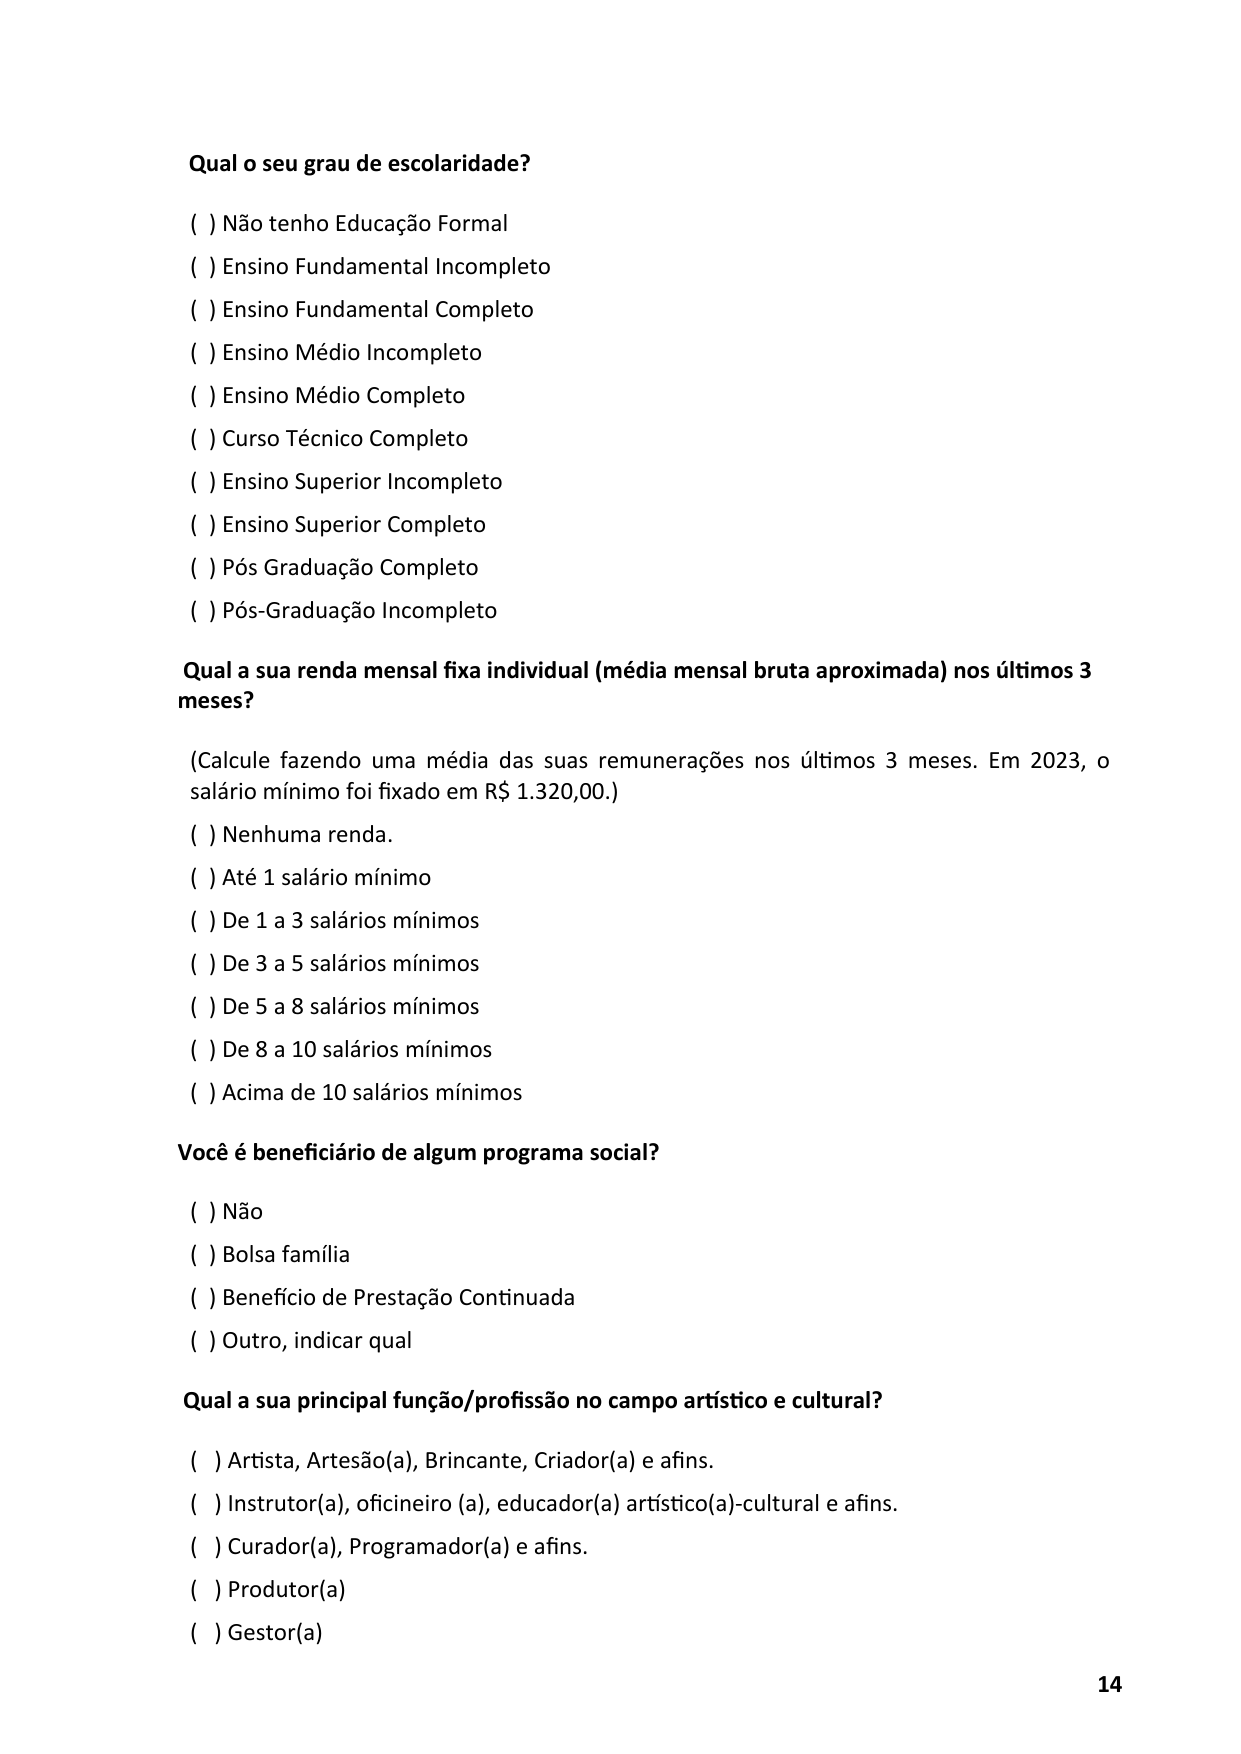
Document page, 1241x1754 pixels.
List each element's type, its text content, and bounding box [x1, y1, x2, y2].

text Qual a sua principal função/profissão no campo artístico e cultural? [177, 1384, 1122, 1415]
text ( ) Curador(a), Programador(a) e afins. [190, 1530, 1110, 1560]
text ( ) De 3 a 5 salários mínimos [190, 947, 1110, 977]
text ( ) De 8 a 10 salários mínimos [190, 1033, 1110, 1063]
text ( ) Bolsa família [190, 1238, 1110, 1269]
text ( ) Não [190, 1195, 1110, 1226]
text ( ) Ensino Superior Completo [190, 508, 1110, 539]
text Qual a sua renda mensal fixa individual (média mensal bruta aproximada) nos últimos 3 meses? [177, 654, 1122, 715]
text ( ) Ensino Médio Incompleto [190, 336, 1110, 367]
text ( ) Artista, Artesão(a), Brincante, Criador(a) e afins. [190, 1444, 1110, 1474]
text ( ) Benefício de Prestação Continuada [190, 1281, 1110, 1312]
text ( ) Não tenho Educação Formal [190, 207, 1110, 238]
text ( ) Nenhuma renda. [190, 818, 1110, 848]
text ( ) Produtor(a) [190, 1573, 1110, 1603]
text ( ) Gestor(a) [190, 1616, 1110, 1646]
text ( ) De 5 a 8 salários mínimos [190, 990, 1110, 1021]
text ( ) Curso Técnico Completo [190, 422, 1110, 453]
text ( ) Ensino Fundamental Incompleto [190, 250, 1110, 281]
text (Calcule fazendo uma média das suas remunerações nos últimos 3 meses. Em 2023, o salário mínimo foi fixado em R$ 1.320,00.) [190, 744, 1110, 805]
text ( ) Ensino Médio Completo [190, 379, 1110, 410]
text ( ) Acima de 10 salários mínimos [190, 1076, 1110, 1107]
text ( ) Instrutor(a), oficineiro (a), educador(a) artístico(a)-cultural e afins. [190, 1487, 1110, 1517]
text ( ) Ensino Superior Incompleto [190, 465, 1110, 496]
text ( ) Ensino Fundamental Completo [190, 293, 1110, 324]
text ( ) De 1 a 3 salários mínimos [190, 904, 1110, 934]
text ( ) Pós Graduação Completo [190, 551, 1110, 582]
text Você é beneficiário de algum programa social? [177, 1136, 1122, 1166]
text ( ) Outro, indicar qual [190, 1324, 1110, 1355]
text Qual o seu grau de escolaridade? [177, 148, 1122, 178]
text ( ) Pós-Graduação Incompleto [190, 594, 1110, 625]
text ( ) Até 1 salário mínimo [190, 861, 1110, 891]
